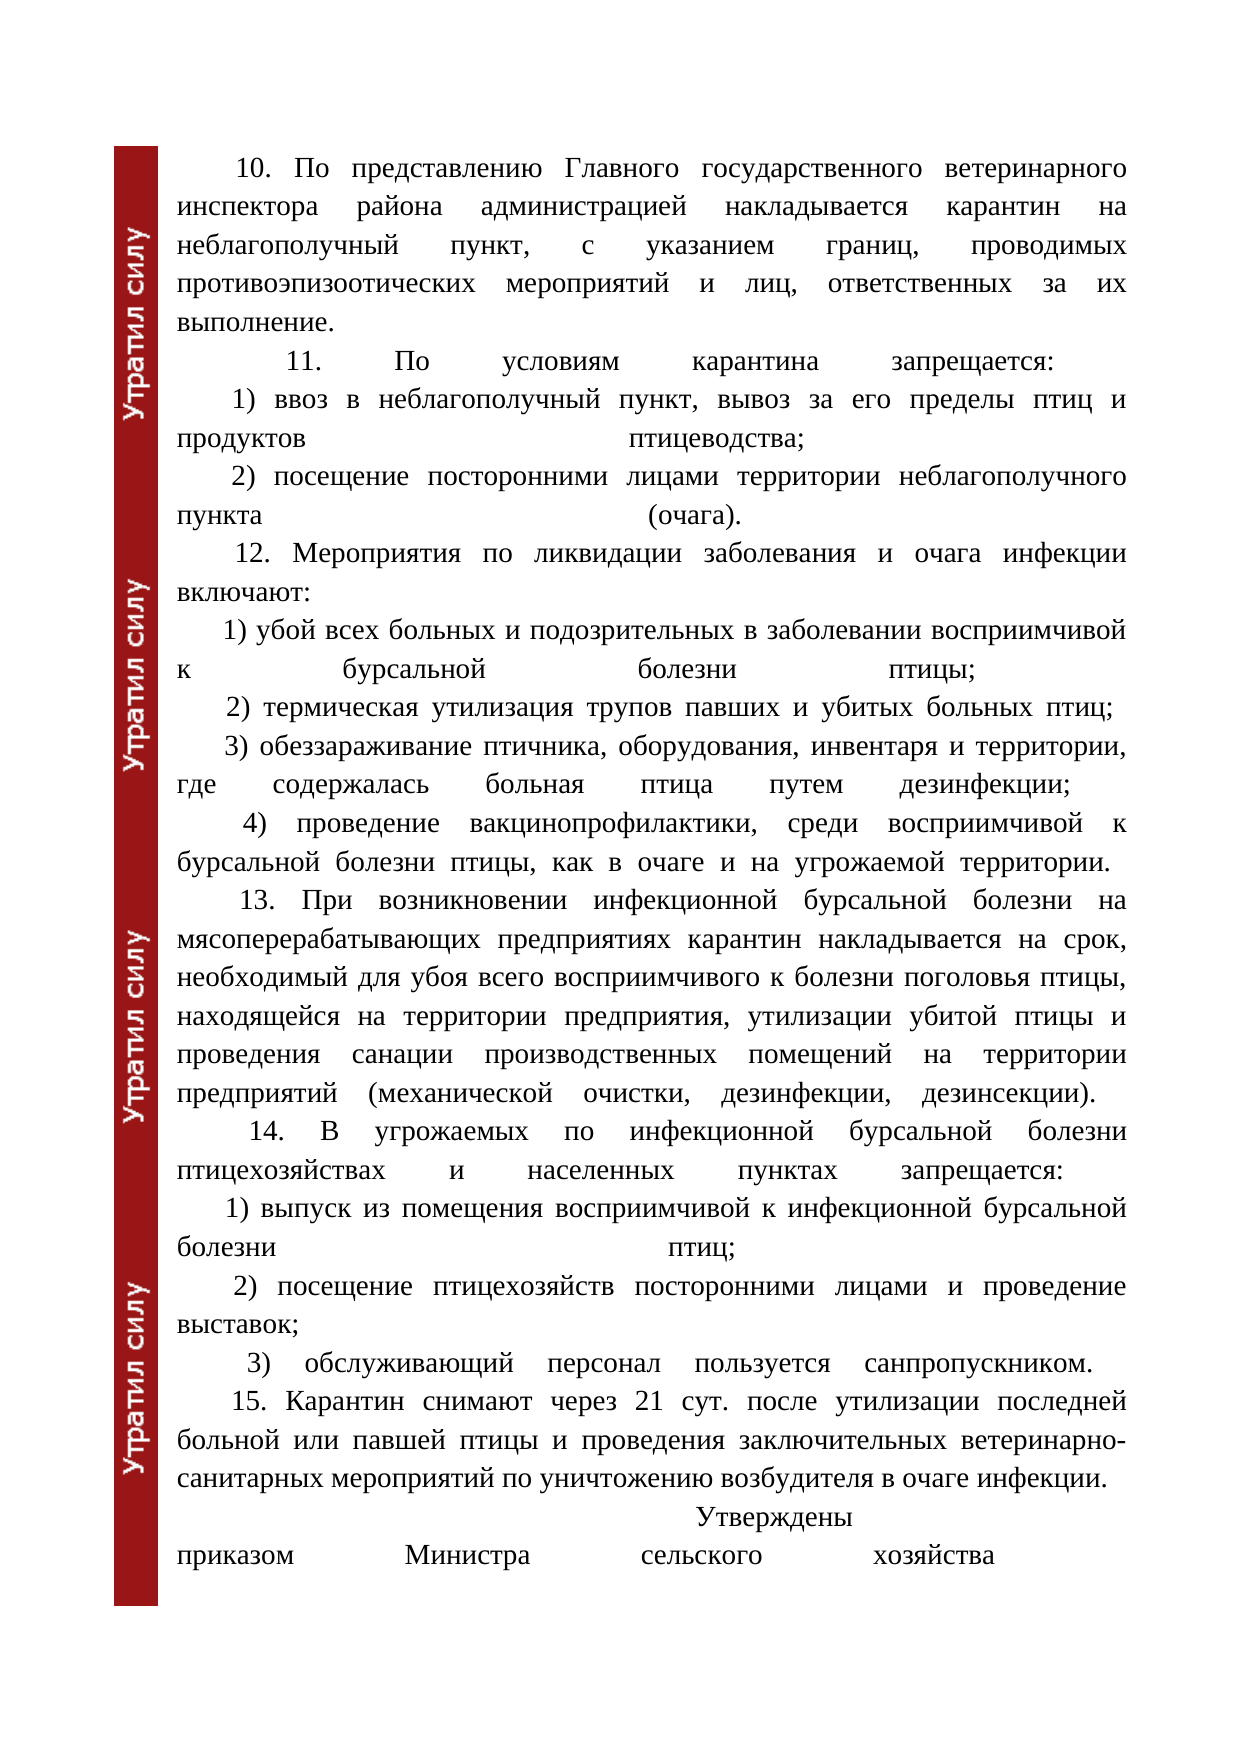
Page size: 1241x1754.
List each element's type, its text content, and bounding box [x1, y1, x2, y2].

picture [114, 1571, 158, 1606]
picture [114, 1494, 158, 1499]
picture [114, 146, 158, 150]
